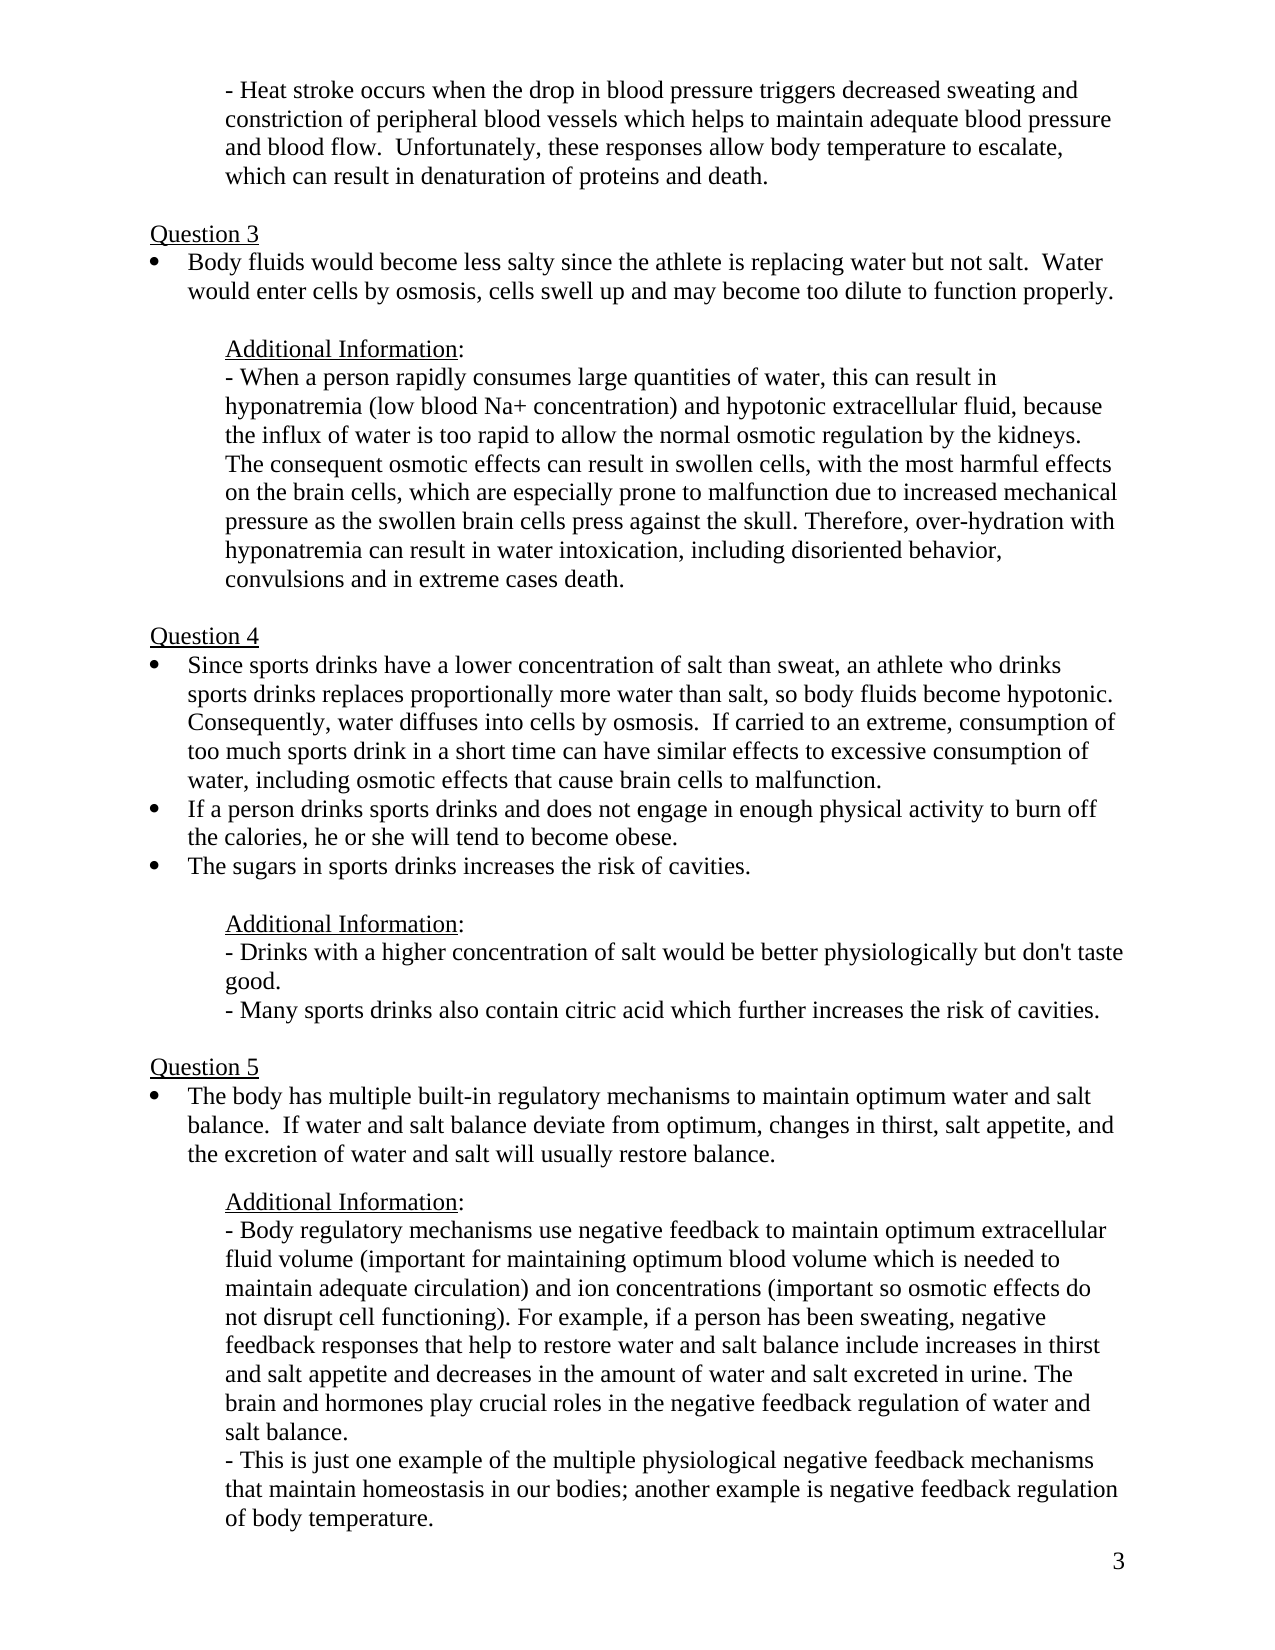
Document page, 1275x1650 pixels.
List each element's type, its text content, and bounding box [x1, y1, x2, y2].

text Question 5 [150, 1052, 1125, 1081]
list The sugars in sports drinks increases the risk of cavities. [150, 851, 1125, 880]
text - This is just one example of the multiple physiological negative feedback mechanisms that maintain homeostasis in our bodies; another example is negative feedback regulation of body temperature. [225, 1445, 1125, 1532]
text Additional Information: [225, 909, 1125, 937]
text - Drinks with a higher concentration of salt would be better physiologically but don't taste good. [225, 937, 1125, 995]
text Additional Information: [225, 1187, 1125, 1215]
list Since sports drinks have a lower concentration of salt than sweat, an athlete who drinks sports drinks replaces proportionally more water than salt, so body fluids become hypotonic. Consequently, water diffuses into cells by osmosis. If carried to an extreme, consumption of too much sports drink in a short time can have similar effects to excessive consumption of water, including osmotic effects that cause brain cells to malfunction. [150, 650, 1125, 794]
text Additional Information: [225, 334, 1125, 362]
text - When a person rapidly consumes large quantities of water, this can result in hyponatremia (low blood Na+ concentration) and hypotonic extracellular fluid, because the influx of water is too rapid to allow the normal osmotic regulation by the kidneys. The consequent osmotic effects can result in swollen cells, with the most harmful effects on the brain cells, which are especially prone to malfunction due to increased mechanical pressure as the swollen brain cells press against the skull. Therefore, over-hydration with hyponatremia can result in water intoxication, including disoriented behavior, convulsions and in extreme cases death. [225, 362, 1125, 592]
text - Body regulatory mechanisms use negative feedback to maintain optimum extracellular fluid volume (important for maintaining optimum blood volume which is needed to maintain adequate circulation) and ion concentrations (important so osmotic effects do not disrupt cell functioning). For example, if a person has been sweating, negative feedback responses that help to restore water and salt balance include increases in thirst and salt appetite and decreases in the amount of water and salt excreted in urine. The brain and hormones play crucial roles in the negative feedback regulation of water and salt balance. [225, 1215, 1125, 1445]
text Question 3 [150, 219, 1125, 247]
text - Many sports drinks also contain citric acid which further increases the risk of cavities. [225, 995, 1125, 1024]
list Body fluids would become less salty since the athlete is replacing water but not salt. Water would enter cells by osmosis, cells swell up and may become too dilute to function properly. [150, 247, 1125, 305]
list The body has multiple built-in regulatory mechanisms to maintain optimum water and salt balance. If water and salt balance deviate from optimum, changes in thirst, salt appetite, and the excretion of water and salt will usually restore balance. [150, 1081, 1125, 1167]
text - Heat stroke occurs when the drop in blood pressure triggers decreased sweating and constriction of peripheral blood vessels which helps to maintain adequate blood pressure and blood flow. Unfortunately, these responses allow body temperature to escalate, which can result in denaturation of proteins and death. [225, 75, 1125, 190]
list If a person drinks sports drinks and does not engage in enough physical activity to burn off the calories, he or she will tend to become obese. [150, 794, 1125, 851]
text Question 4 [150, 621, 1125, 650]
